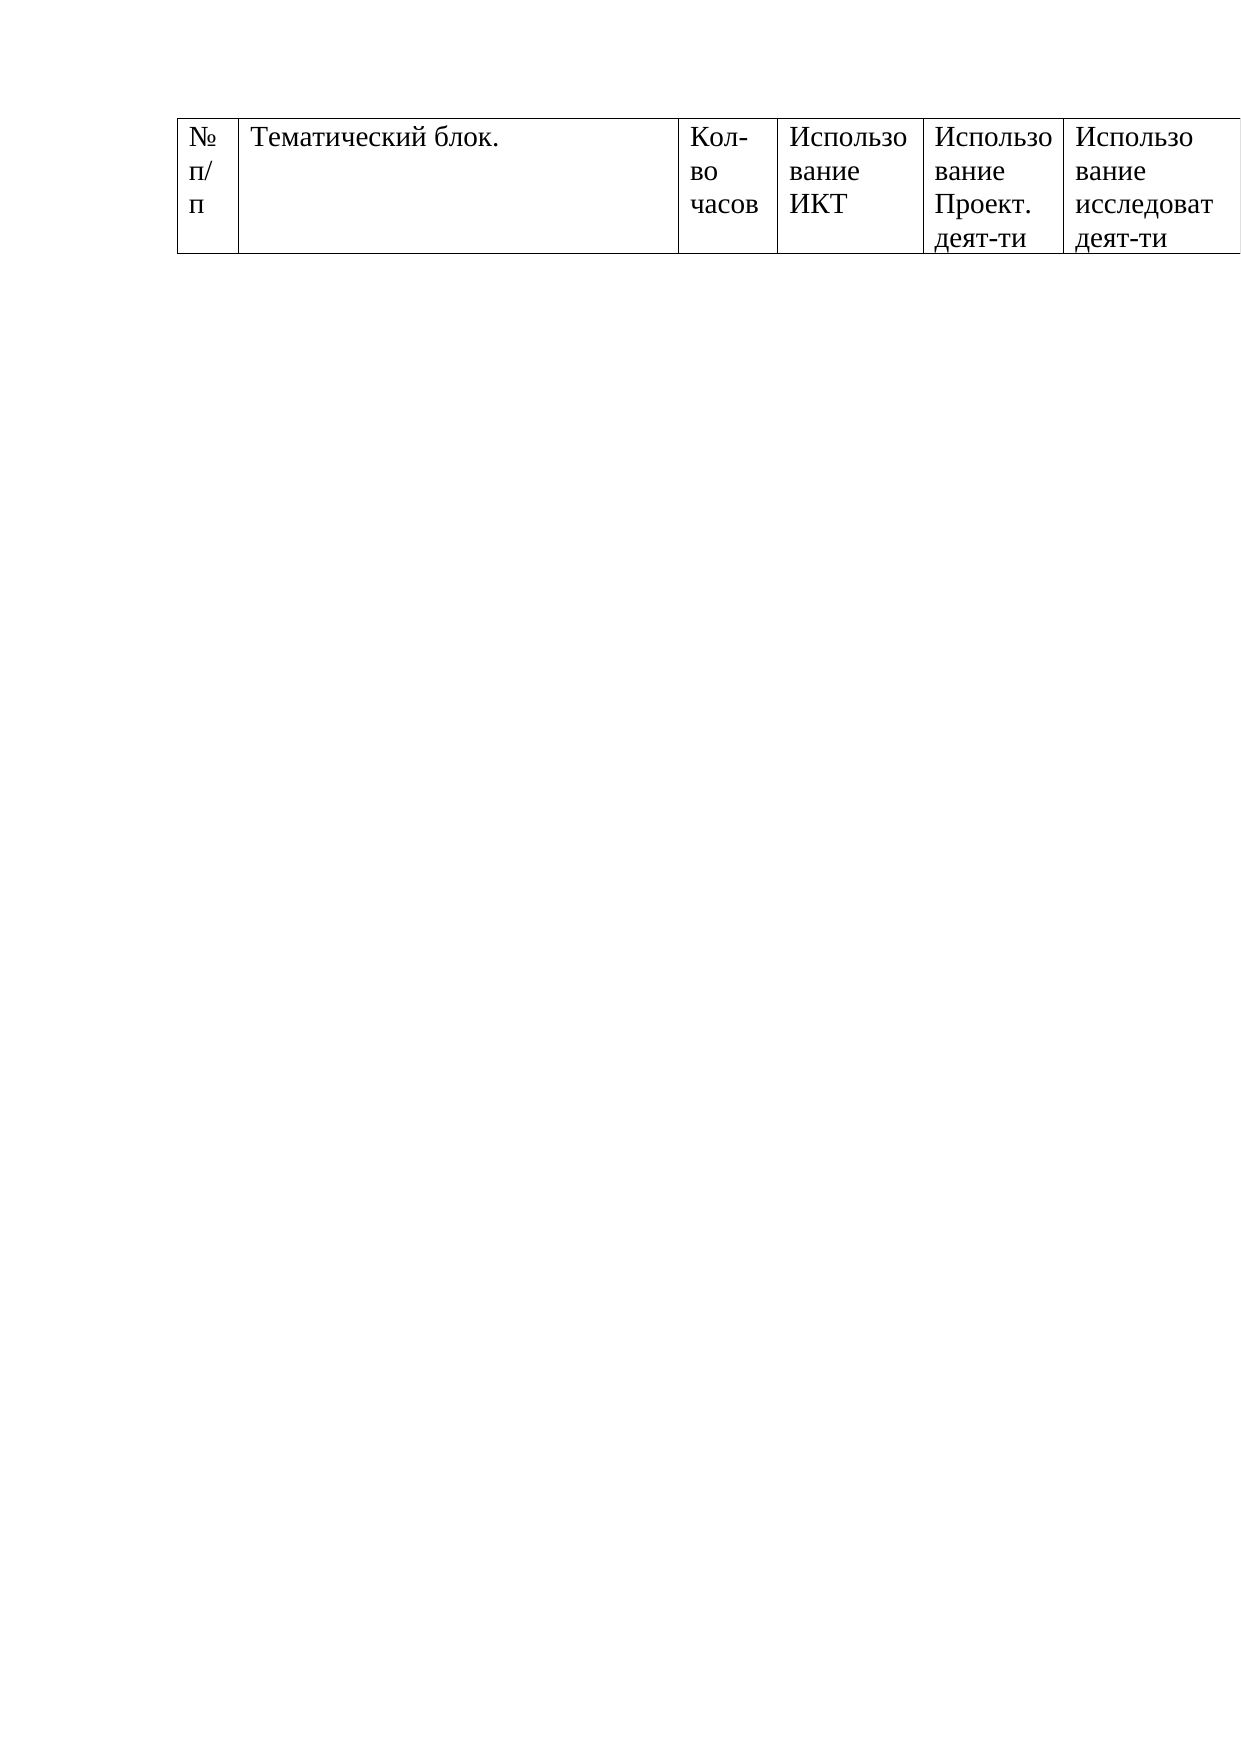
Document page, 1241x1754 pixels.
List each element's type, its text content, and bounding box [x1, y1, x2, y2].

table_header Использо вание ИКТ [778, 119, 923, 253]
table_header Использо вание Проект. деят-ти [924, 119, 1063, 253]
table_header Использо вание исследоват деят-ти [1064, 119, 1240, 253]
table_header Тематический блок. [239, 119, 678, 253]
table_header № п/п [178, 119, 238, 253]
table_header Кол-во часов [679, 119, 777, 253]
